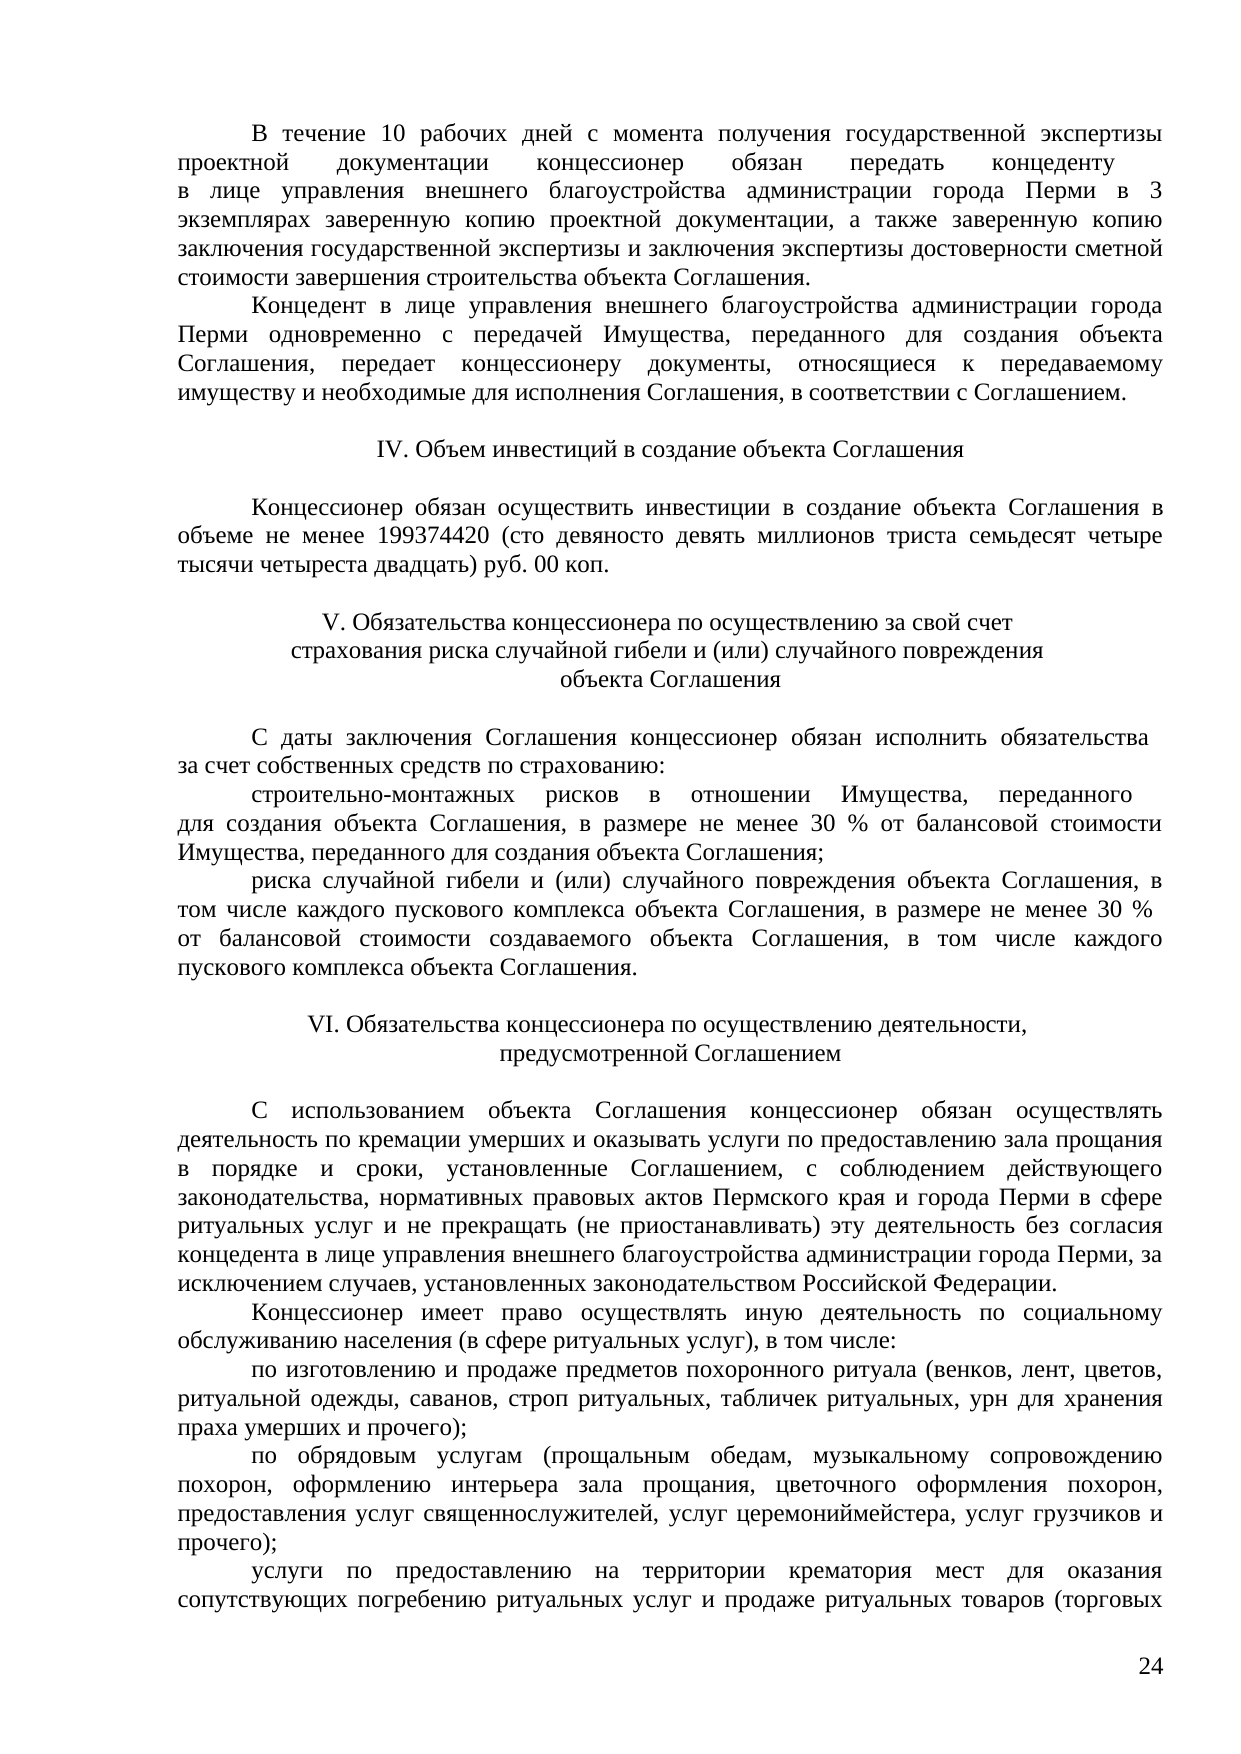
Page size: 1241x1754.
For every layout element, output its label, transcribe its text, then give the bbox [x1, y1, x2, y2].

text С даты заключения Соглашения концессионер обязан исполнить обязательства за счет собственных средств по страхованию: [177, 722, 1163, 779]
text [177, 1556, 1163, 1613]
text по изготовлению и продаже предметов похоронного ритуала (венков, лент, цветов, ритуальной одежды, саванов, строп ритуальных, табличек ритуальных, урн для хранения праха умерших и прочего); [177, 1354, 1163, 1441]
text Концессионер обязан осуществить инвестиции в создание объекта Соглашения в объеме не менее 199374420 (сто девяносто девять миллионов триста семьдесят четыре тысячи четыреста двадцать) руб. 00 коп. [177, 492, 1163, 578]
text риска случайной гибели и (или) случайного повреждения объекта Соглашения, в том числе каждого пускового комплекса объекта Соглашения, в размере не менее 30 % от балансовой стоимости создаваемого объекта Соглашения, в том числе каждого пускового комплекса объекта Соглашения. [177, 866, 1163, 981]
text В течение 10 рабочих дней с момента получения государственной экспертизы проектной документации концессионер обязан передать концеденту в лице управления внешнего благоустройства администрации города Перми в 3 экземплярах заверенную копию проектной документации, а также заверенную копию заключения государственной экспертизы и заключения экспертизы достоверности сметной стоимости завершения строительства объекта Соглашения. [177, 118, 1163, 291]
text по обрядовым услугам (прощальным обедам, музыкальному сопровождению похорон, оформлению интерьера зала прощания, цветочного оформления похорон, предоставления услуг священнослужителей, услуг церемониймейстера, услуг грузчиков и прочего); [177, 1441, 1163, 1556]
text С использованием объекта Соглашения концессионер обязан осуществлять деятельность по кремации умерших и оказывать услуги по предоставлению зала прощания в порядке и сроки, установленные Соглашением, с соблюдением действующего законодательства, нормативных правовых актов Пермского края и города Перми в сфере ритуальных услуг и не прекращать (не приостанавливать) эту деятельность без согласия концедента в лице управления внешнего благоустройства администрации города Перми, за исключением случаев, установленных законодательством Российской Федерации. [177, 1096, 1163, 1297]
text V. Обязательства концессионера по осуществлению за свой счет страхования риска случайной гибели и (или) случайного повреждения объекта Соглашения [177, 607, 1163, 693]
text VI. Обязательства концессионера по осуществлению деятельности, предусмотренной Соглашением [177, 1009, 1163, 1067]
text строительно-монтажных рисков в отношении Имущества, переданного для создания объекта Соглашения, в размере не менее 30 % от балансовой стоимости Имущества, переданного для создания объекта Соглашения; [177, 779, 1163, 866]
text Концессионер имеет право осуществлять иную деятельность по социальному обслуживанию населения (в сфере ритуальных услуг), в том числе: [177, 1297, 1163, 1354]
text Концедент в лице управления внешнего благоустройства администрации города Перми одновременно с передачей Имущества, переданного для создания объекта Соглашения, передает концессионеру документы, относящиеся к передаваемому имуществу и необходимые для исполнения Соглашения, в соответствии с Соглашением. [177, 291, 1163, 406]
text IV. Объем инвестиций в создание объекта Соглашения [177, 434, 1163, 463]
